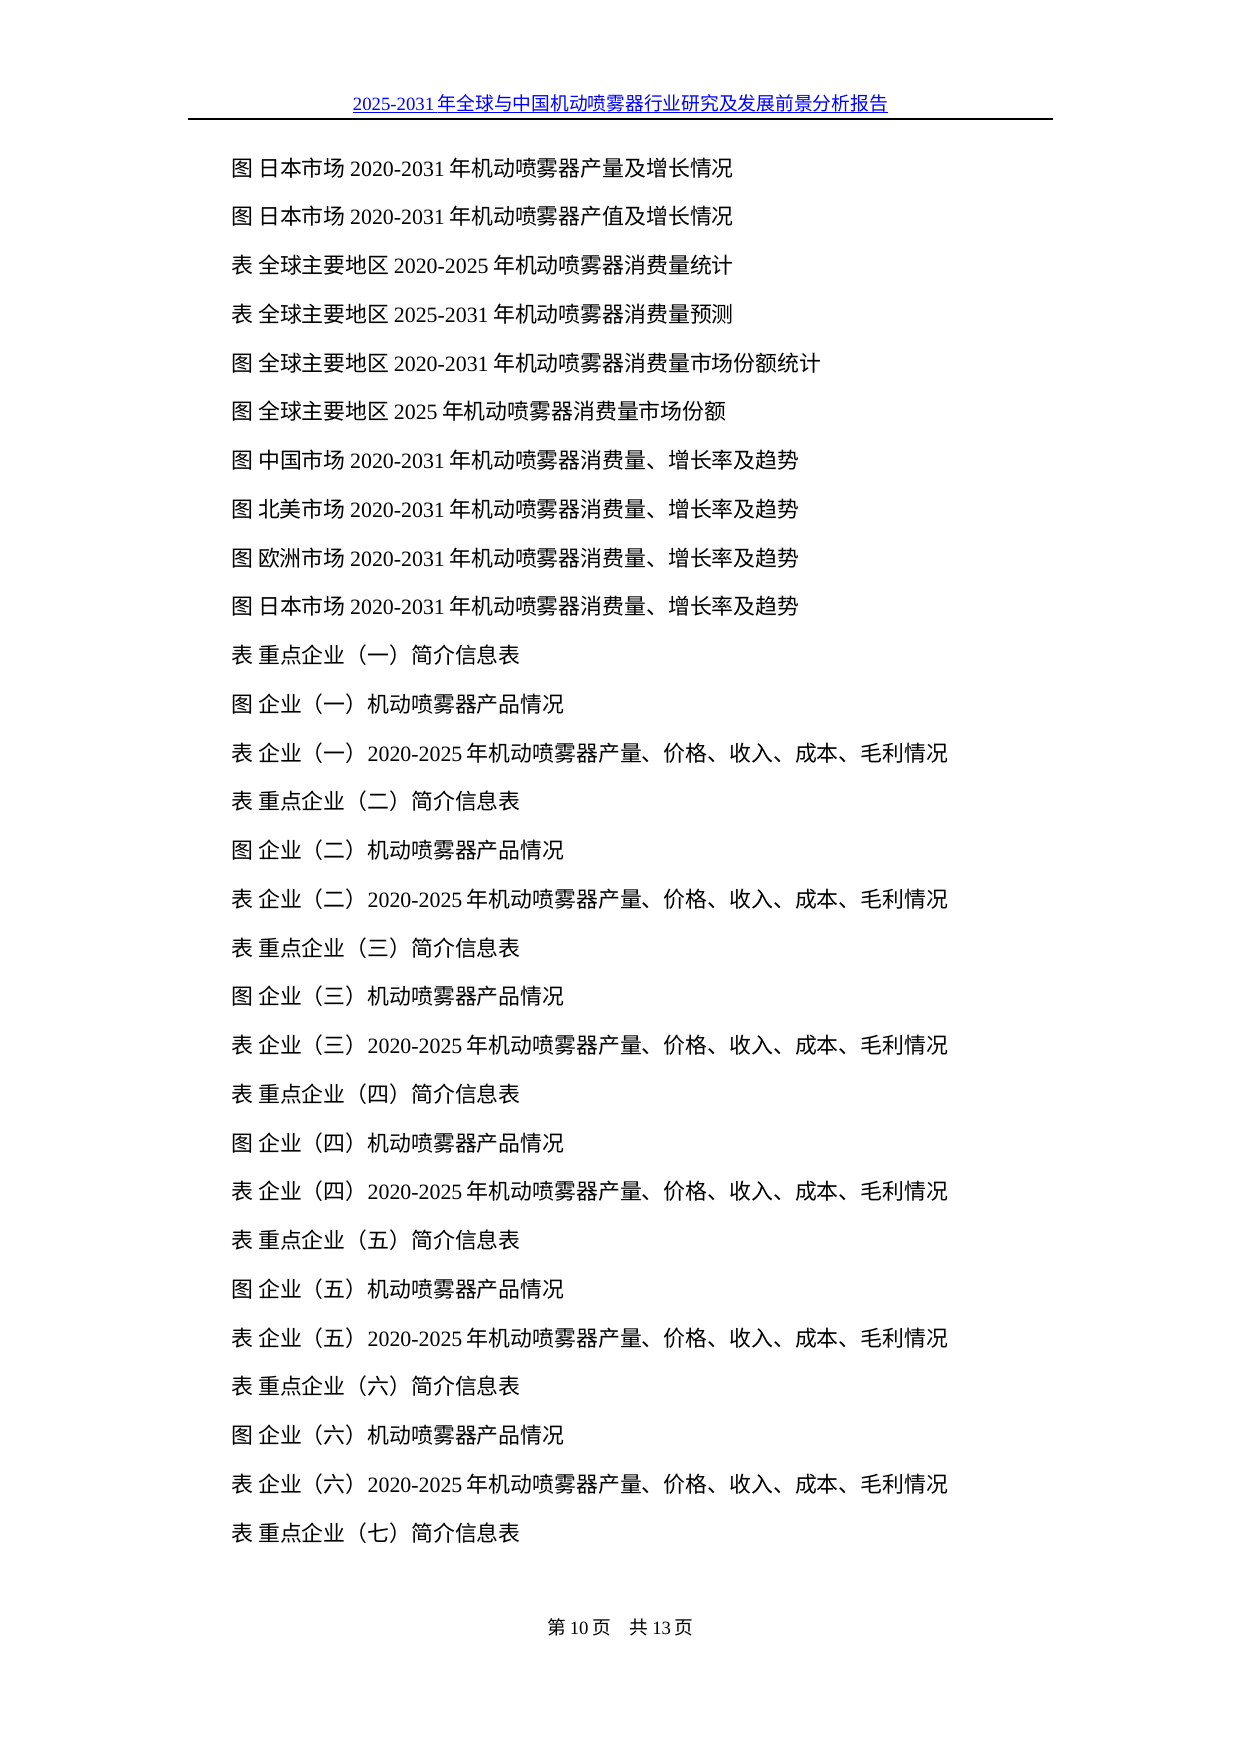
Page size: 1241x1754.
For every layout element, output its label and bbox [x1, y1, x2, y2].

text [187, 150, 1053, 1548]
